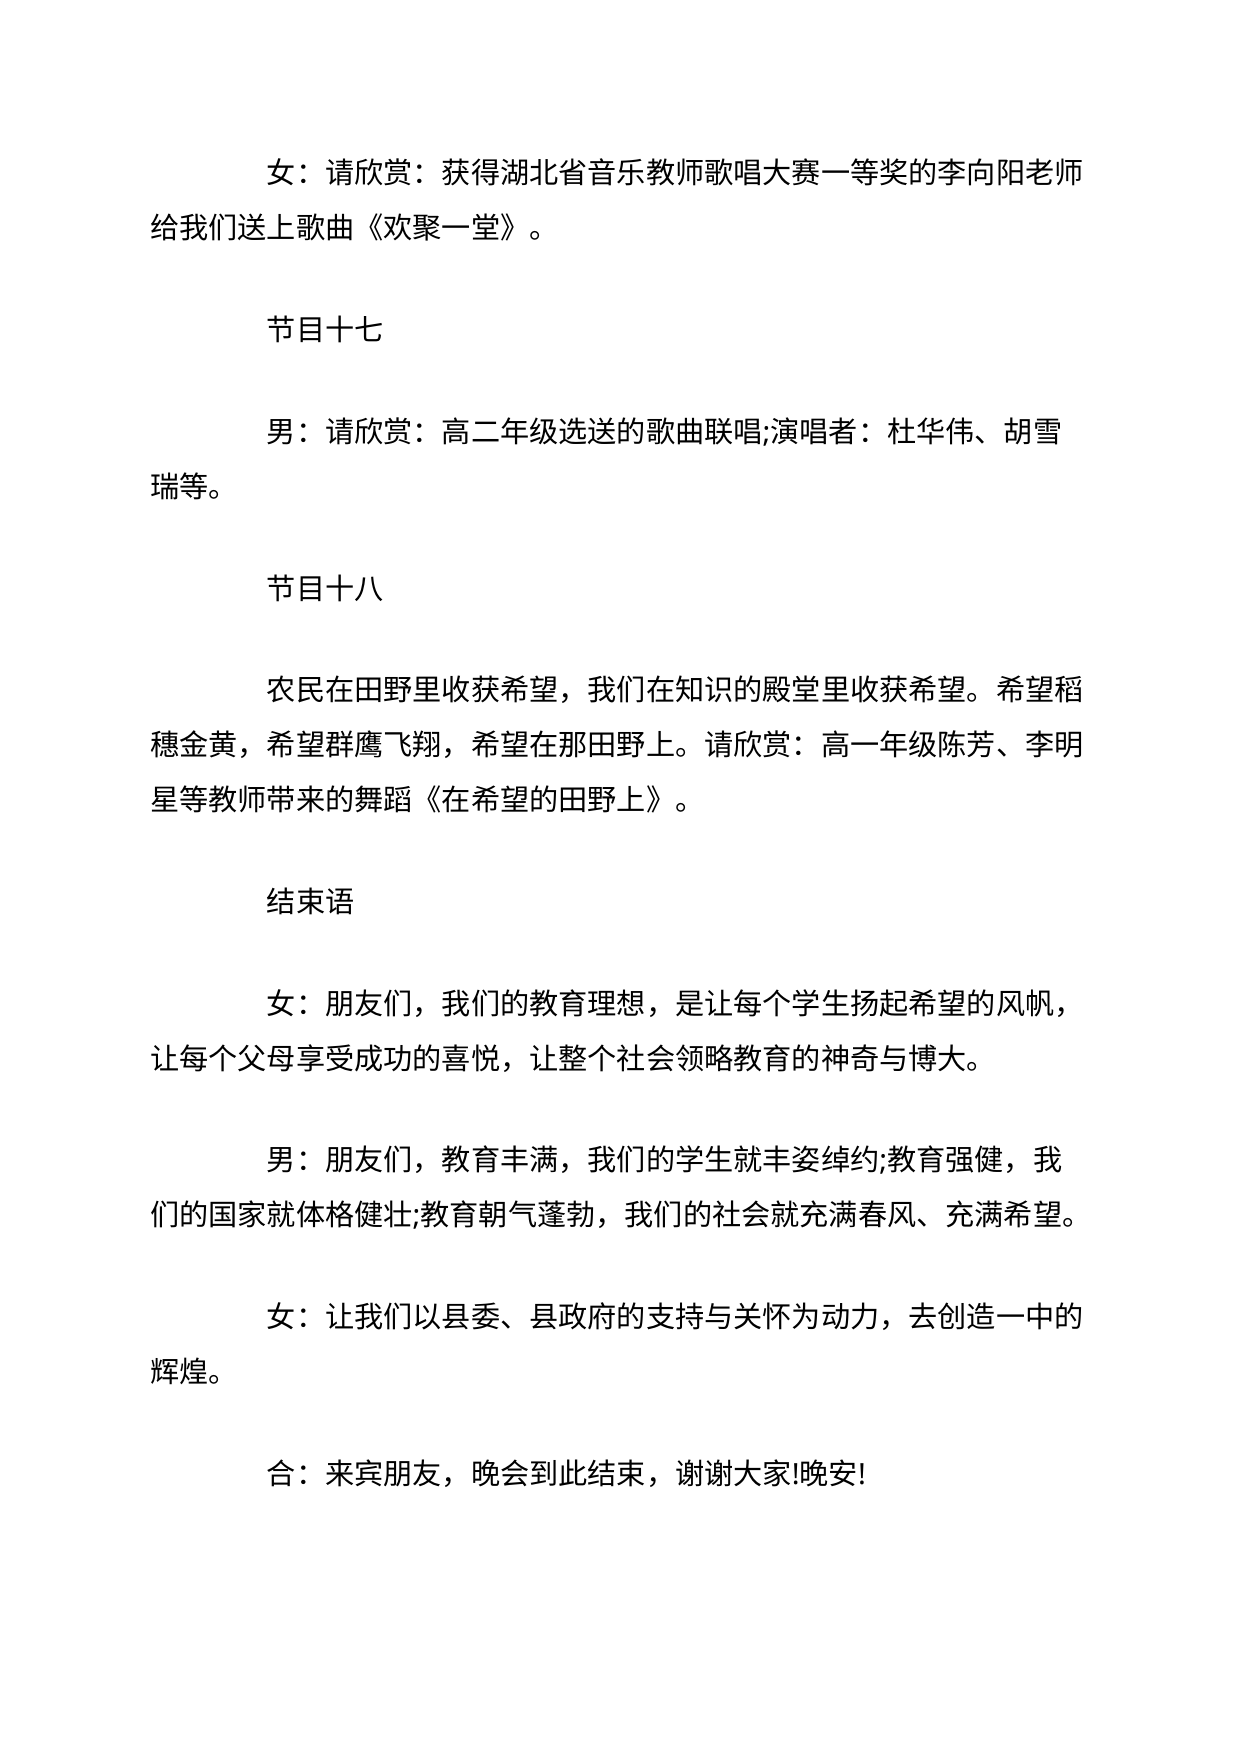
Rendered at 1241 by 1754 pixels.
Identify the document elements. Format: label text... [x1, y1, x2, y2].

text 男：朋友们，教育丰满，我们的学生就丰姿绰约;教育强健，我们的国家就体格健壮;教育朝气蓬勃，我们的社会就充满春风、充满希望。 [150, 1137, 1090, 1234]
text 女：朋友们，我们的教育理想，是让每个学生扬起希望的风帆，让每个父母享受成功的喜悦，让整个社会领略教育的神奇与博大。 [150, 980, 1090, 1077]
text 结束语 [150, 878, 1090, 921]
text 节目十七 [150, 307, 1090, 349]
text 女：请欣赏：获得湖北省音乐教师歌唱大赛一等奖的李向阳老师给我们送上歌曲《欢聚一堂》。 [150, 150, 1090, 247]
text 合：来宾朋友，晚会到此结束，谢谢大家!晚安! [150, 1451, 1090, 1493]
text 男：请欣赏：高二年级选送的歌曲联唱;演唱者：杜华伟、胡雪瑞等。 [150, 408, 1090, 506]
text 农民在田野里收获希望，我们在知识的殿堂里收获希望。希望稻穗金黄，希望群鹰飞翔，希望在那田野上。请欣赏：高一年级陈芳、李明星等教师带来的舞蹈《在希望的田野上》。 [150, 667, 1090, 819]
text 节目十八 [150, 565, 1090, 607]
text 女：让我们以县委、县政府的支持与关怀为动力，去创造一中的辉煌。 [150, 1294, 1090, 1391]
